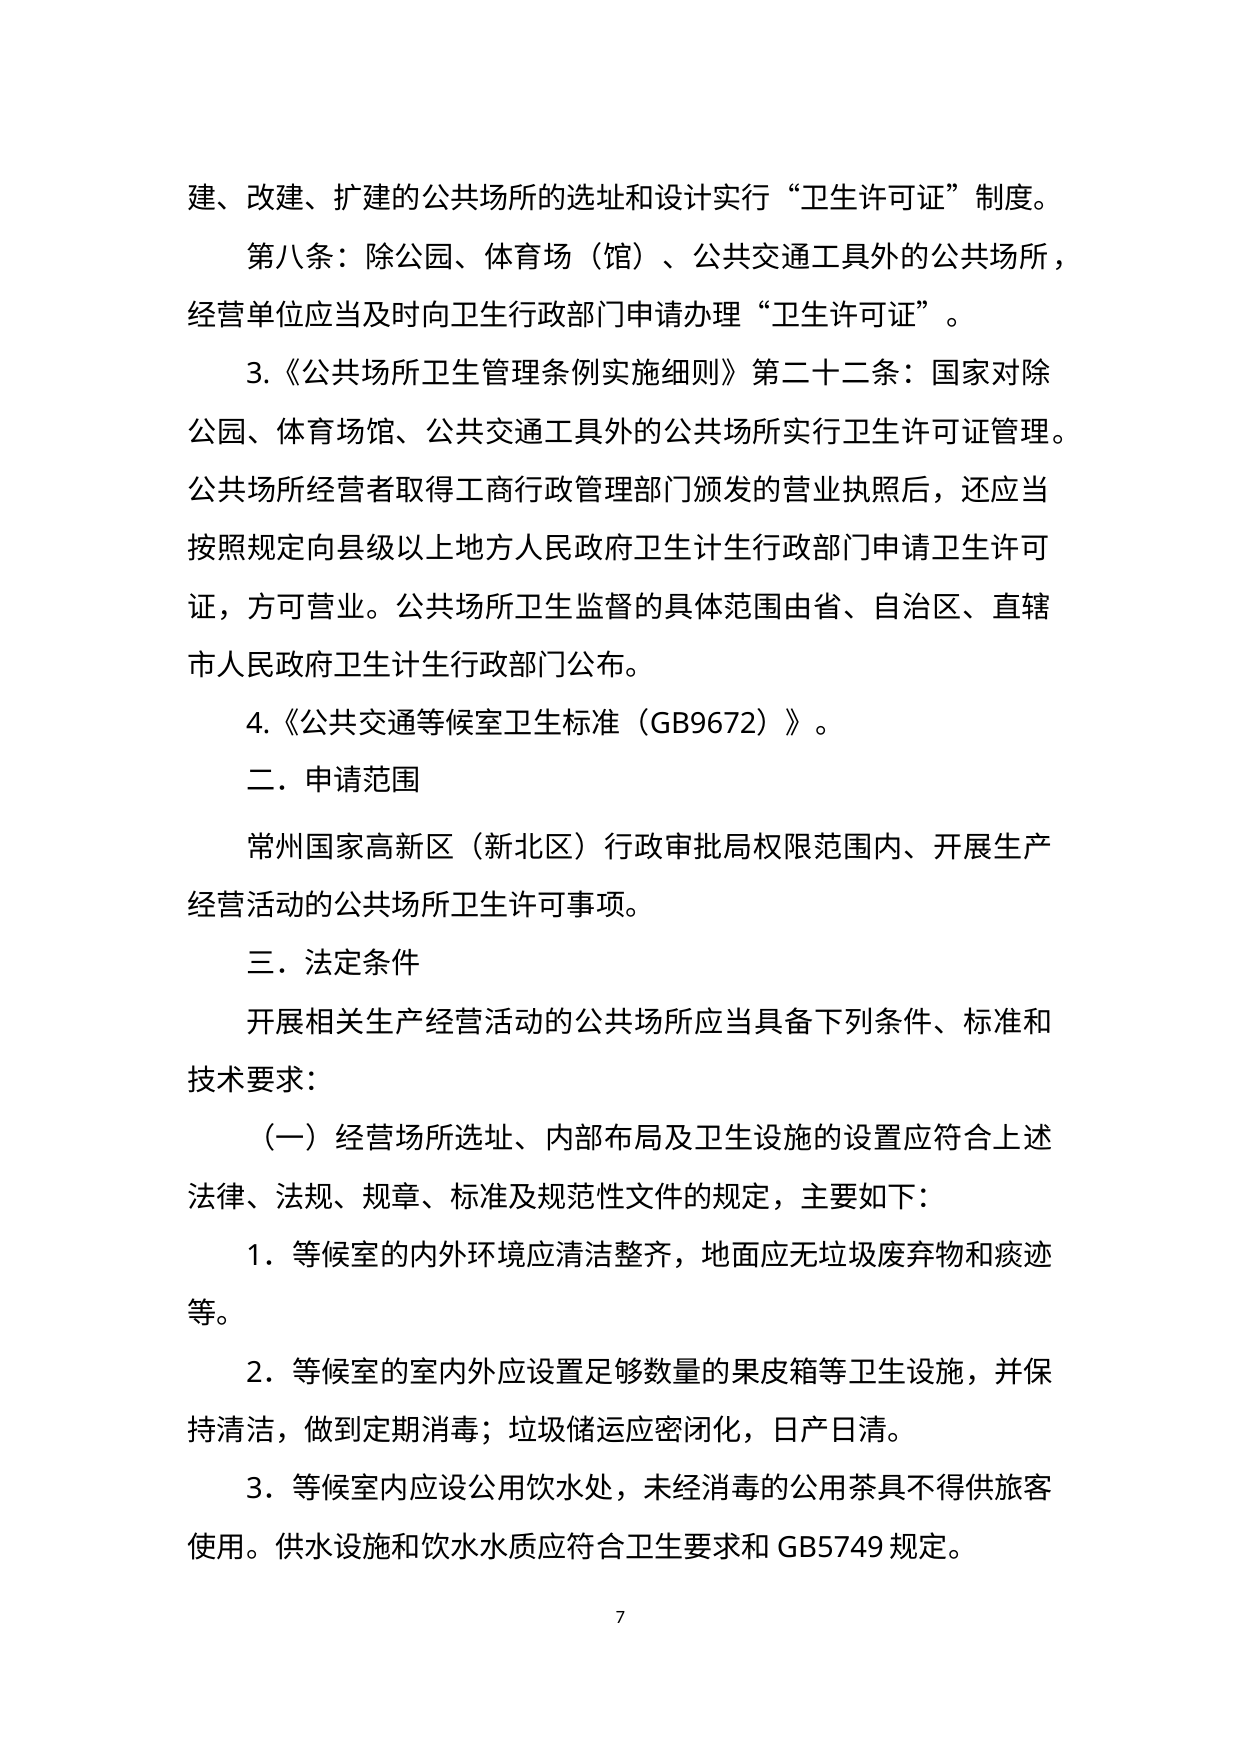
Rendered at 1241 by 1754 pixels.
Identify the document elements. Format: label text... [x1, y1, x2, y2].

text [187, 162, 1053, 220]
text 3．等候室内应设公用饮水处，未经消毒的公用茶具不得供旅客使用。供水设施和饮水水质应符合卫生要求和GB5749规定。 [187, 1452, 1053, 1569]
text 2．等候室的室内外应设置足够数量的果皮箱等卫生设施，并保持清洁，做到定期消毒；垃圾储运应密闭化，日产日清。 [187, 1335, 1053, 1452]
text 三．法定条件 [187, 927, 1053, 985]
text （一）经营场所选址、内部布局及卫生设施的设置应符合上述法律、法规、规章、标准及规范性文件的规定，主要如下： [187, 1102, 1053, 1219]
text 二．申请范围 [187, 745, 1053, 810]
text 第八条：除公园、体育场（馆）、公共交通工具外的公共场所，经营单位应当及时向卫生行政部门申请办理“卫生许可证”。 [187, 220, 1053, 337]
text 1．等候室的内外环境应清洁整齐，地面应无垃圾废弃物和痰迹等。 [187, 1219, 1053, 1335]
text 4.《公共交通等候室卫生标准（GB9672）》。 [187, 687, 1053, 745]
text 常州国家高新区（新北区）行政审批局权限范围内、开展生产经营活动的公共场所卫生许可事项。 [187, 810, 1053, 927]
text 3.《公共场所卫生管理条例实施细则》第二十二条：国家对除公园、体育场馆、公共交通工具外的公共场所实行卫生许可证管理。公共场所经营者取得工商行政管理部门颁发的营业执照后，还应当按照规定向县级以上地方人民政府卫生计生行政部门申请卫生许可证，方可营业。公共场所卫生监督的具体范围由省、自治区、直辖市人民政府卫生计生行政部门公布。 [187, 337, 1053, 687]
text 开展相关生产经营活动的公共场所应当具备下列条件、标准和技术要求： [187, 985, 1053, 1102]
